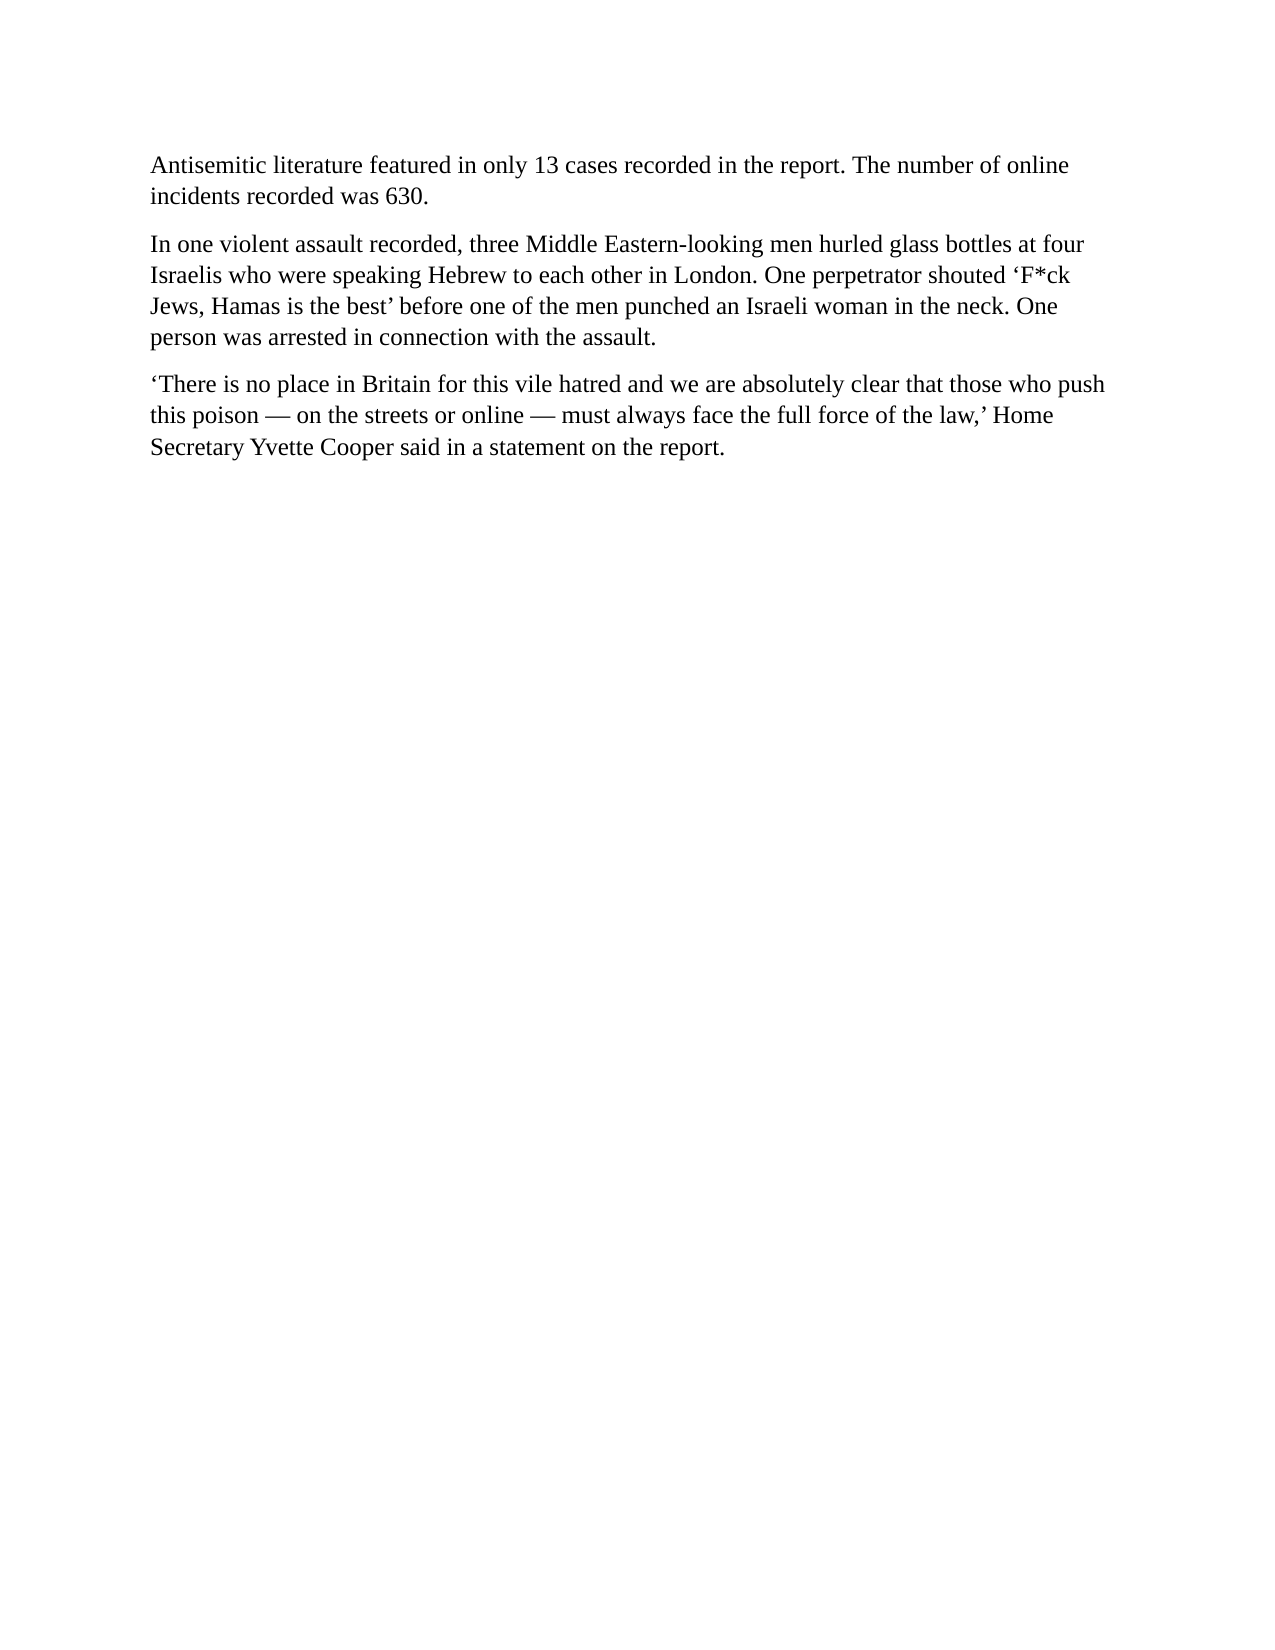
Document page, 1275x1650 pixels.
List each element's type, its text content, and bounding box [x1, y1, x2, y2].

text ‘There is no place in Britain for this vile hatred and we are absolutely clear that those who push this poison — on the streets or online — must always face the full force of the law,’ Home Secretary Yvette Cooper said in a statement on the report. [150, 369, 1125, 460]
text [150, 150, 1125, 210]
text In one violent assault recorded, three Middle Eastern-looking men hurled glass bottles at four Israelis who were speaking Hebrew to each other in London. One perpetrator shouted ‘F*ck Jews, Hamas is the best’ before one of the men punched an Israeli woman in the neck. One person was arrested in connection with the assault. [150, 229, 1125, 351]
